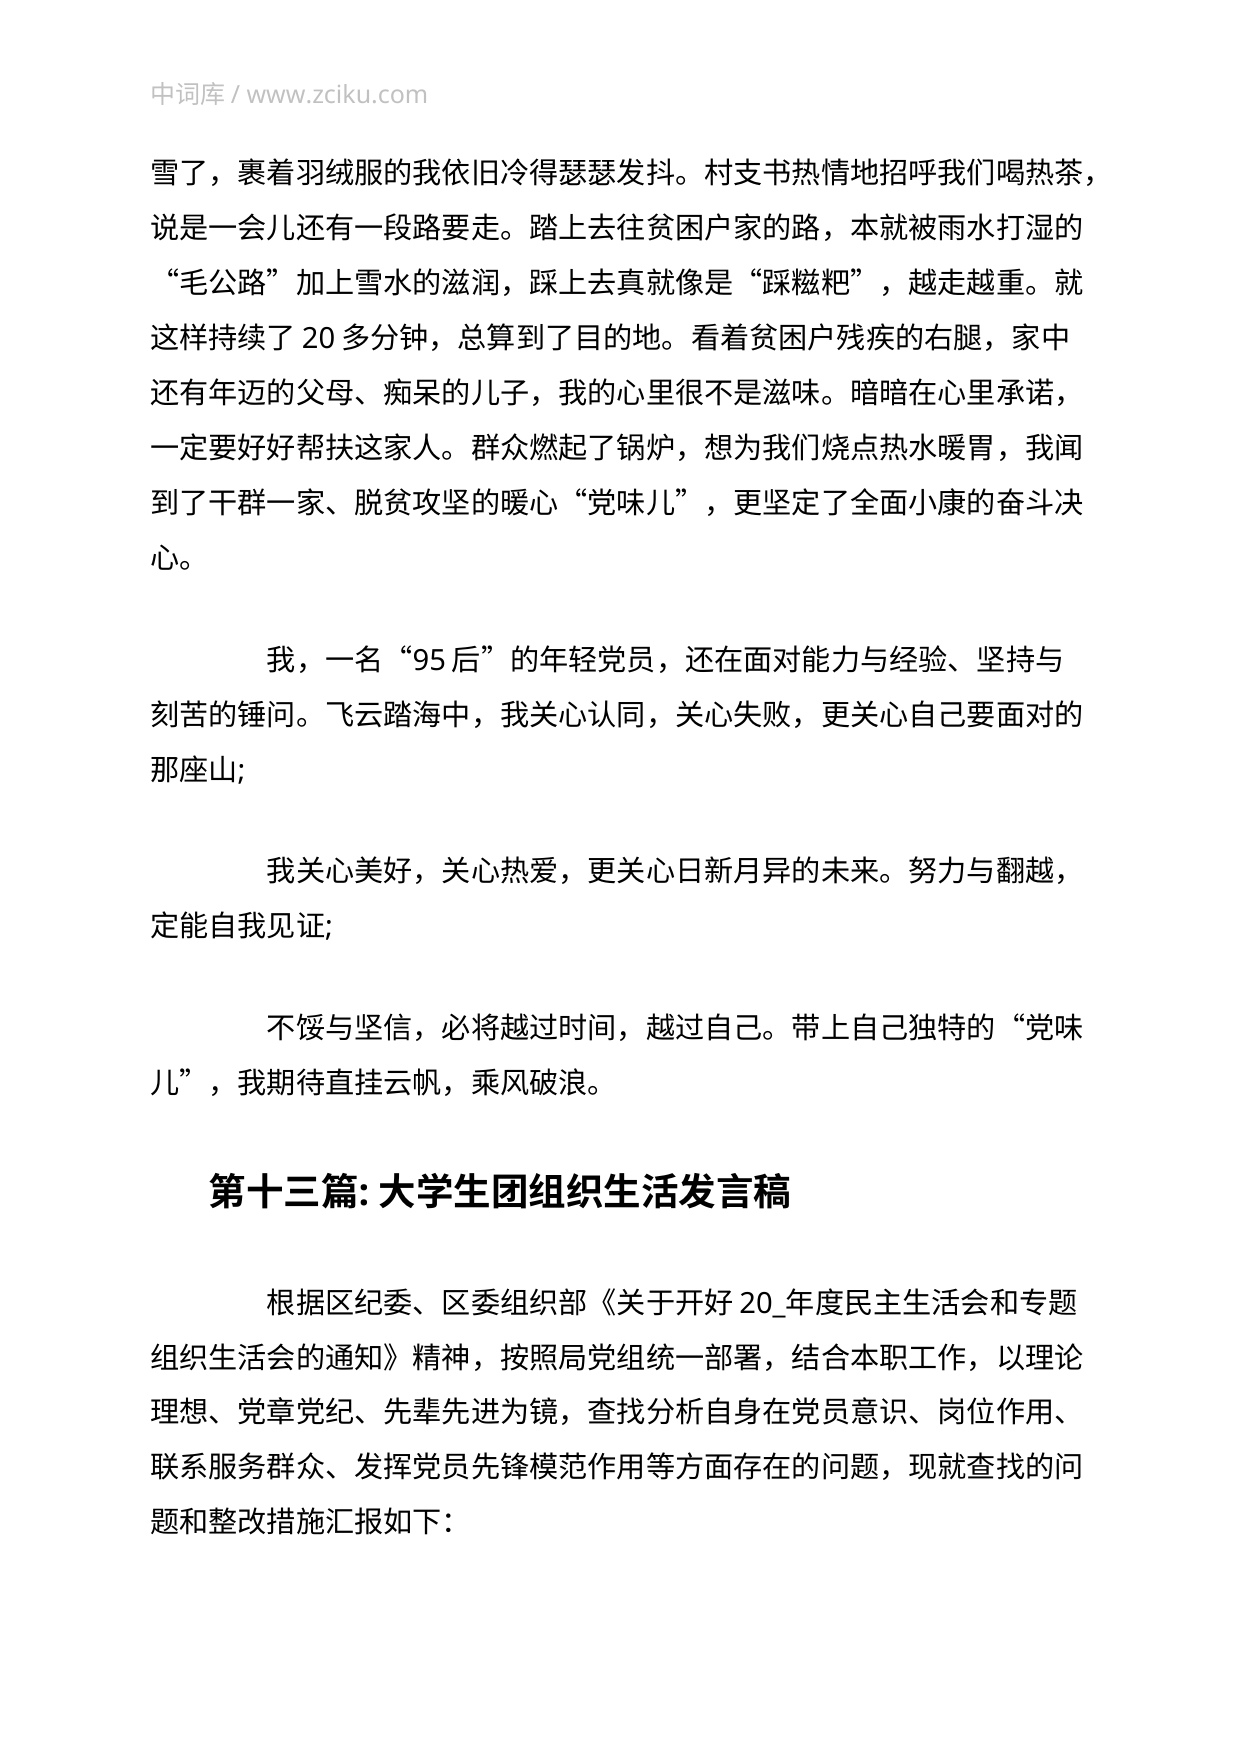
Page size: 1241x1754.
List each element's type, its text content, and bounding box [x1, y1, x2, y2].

text 不馁与坚信，必将越过时间，越过自己。带上自己独特的“党味儿”，我期待直挂云帆，乘风破浪。 [150, 1005, 1090, 1102]
text 根据区纪委、区委组织部《关于开好20_年度民主生活会和专题组织生活会的通知》精神，按照局党组统一部署，结合本职工作，以理论理想、党章党纪、先辈先进为镜，查找分析自身在党员意识、岗位作用、联系服务群众、发挥党员先锋模范作用等方面存在的问题，现就查找的问题和整改措施汇报如下： [150, 1279, 1090, 1541]
text 第十三篇: 大学生团组织生活发言稿 [150, 1162, 1090, 1216]
text 我关心美好，关心热爱，更关心日新月异的未来。努力与翻越，定能自我见证; [150, 848, 1090, 945]
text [150, 150, 1090, 577]
text 我，一名“95后”的年轻党员，还在面对能力与经验、坚持与刻苦的锤问。飞云踏海中，我关心认同，关心失败，更关心自己要面对的那座山; [150, 636, 1090, 788]
